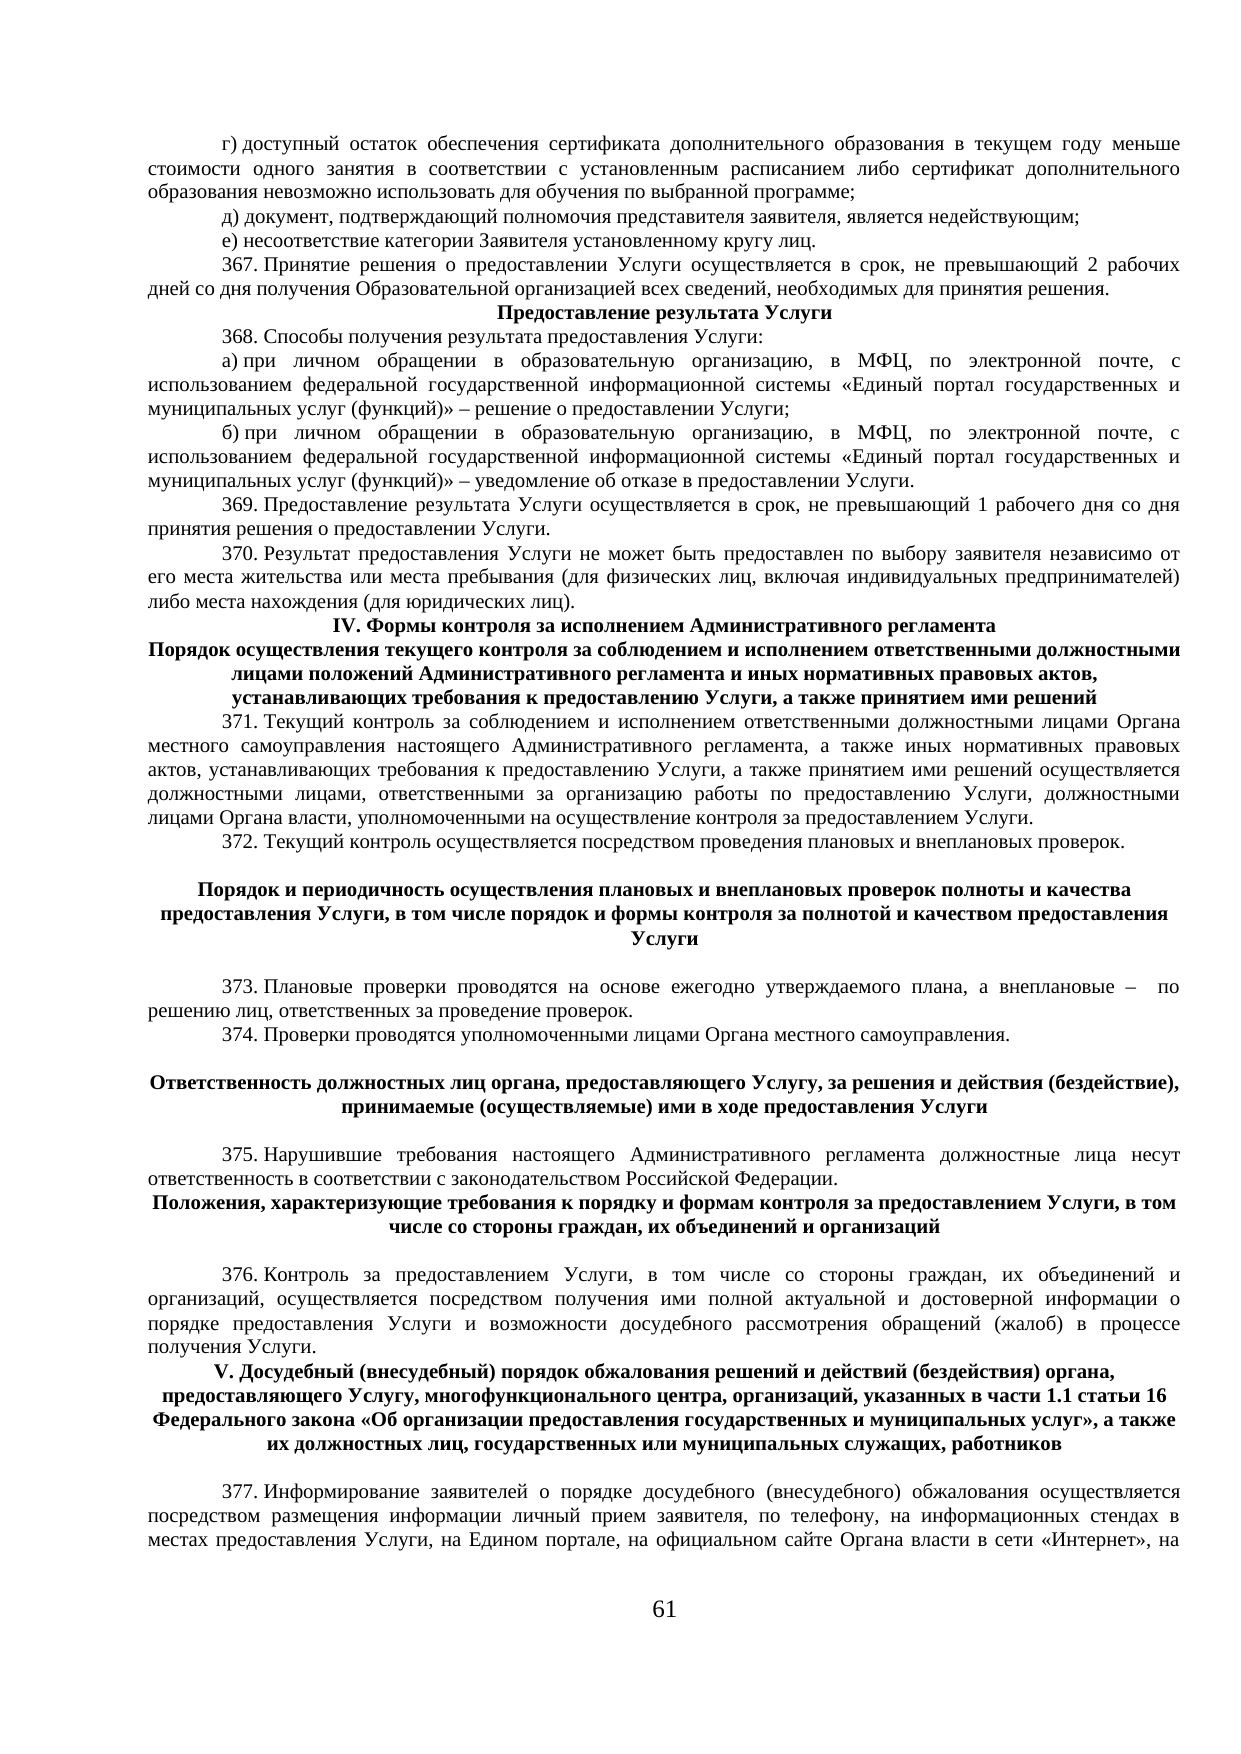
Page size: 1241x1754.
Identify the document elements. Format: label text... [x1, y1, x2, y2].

text IV. Формы контроля за исполнением Административного регламента [148, 613, 1181, 637]
text Ответственность должностных лиц органа, предоставляющего Услугу, за решения и действия (бездействие), принимаемые (осуществляемые) ими в ходе предоставления Услуги [148, 1070, 1181, 1118]
text г) доступный остаток обеспечения сертификата дополнительного образования в текущем году меньше стоимости одного занятия в соответствии с установленным расписанием либо сертификат дополнительного образования невозможно использовать для обучения по выбранной программе; [148, 131, 1181, 203]
text Предоставление результата Услуги [148, 300, 1181, 324]
text 375. Нарушившие требования настоящего Административного регламента должностные лица несут ответственность в соответствии с законодательством Российской Федерации. [148, 1142, 1181, 1190]
text д) документ, подтверждающий полномочия представителя заявителя, является недействующим; [148, 203, 1181, 228]
text Порядок и периодичность осуществления плановых и внеплановых проверок полноты и качества предоставления Услуги, в том числе порядок и формы контроля за полнотой и качеством предоставления Услуги [148, 877, 1181, 949]
text 368. Способы получения результата предоставления Услуги: [148, 324, 1181, 348]
text 367. Принятие решения о предоставлении Услуги осуществляется в срок, не превышающий 2 рабочих дней со дня получения Образовательной организацией всех сведений, необходимых для принятия решения. [148, 252, 1181, 300]
text Положения, характеризующие требования к порядку и формам контроля за предоставлением Услуги, в том числе со стороны граждан, их объединений и организаций [148, 1190, 1181, 1238]
text 374. Проверки проводятся уполномоченными лицами Органа местного самоуправления. [148, 1022, 1181, 1046]
text б) при личном обращении в образовательную организацию, в МФЦ, по электронной почте, с использованием федеральной государственной информационной системы «Единый портал государственных и муниципальных услуг (функций)» – уведомление об отказе в предоставлении Услуги. [148, 420, 1181, 492]
text 371. Текущий контроль за соблюдением и исполнением ответственными должностными лицами Органа местного самоуправления настоящего Административного регламента, а также иных нормативных правовых актов, устанавливающих требования к предоставлению Услуги, а также принятием ими решений осуществляется должностными лицами, ответственными за организацию работы по предоставлению Услуги, должностными лицами Органа власти, уполномоченными на осуществление контроля за предоставлением Услуги. [148, 709, 1181, 829]
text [148, 1479, 1181, 1551]
text V. Досудебный (внесудебный) порядок обжалования решений и действий (бездействия) органа, предоставляющего Услугу, многофункционального центра, организаций, указанных в части 1.1 статьи 16 Федерального закона «Об организации предоставления государственных и муниципальных услуг», а также их должностных лиц, государственных или муниципальных служащих, работников [148, 1358, 1181, 1455]
text 373. Плановые проверки проводятся на основе ежегодно утверждаемого плана, а внеплановые – по решению лиц, ответственных за проведение проверок. [148, 973, 1181, 1022]
text 369. Предоставление результата Услуги осуществляется в срок, не превышающий 1 рабочего дня со дня принятия решения о предоставлении Услуги. [148, 492, 1181, 540]
text е) несоответствие категории Заявителя установленному кругу лиц. [148, 228, 1181, 252]
text а) при личном обращении в образовательную организацию, в МФЦ, по электронной почте, с использованием федеральной государственной информационной системы «Единый портал государственных и муниципальных услуг (функций)» – решение о предоставлении Услуги; [148, 348, 1181, 420]
text 376. Контроль за предоставлением Услуги, в том числе со стороны граждан, их объединений и организаций, осуществляется посредством получения ими полной актуальной и достоверной информации о порядке предоставления Услуги и возможности досудебного рассмотрения обращений (жалоб) в процессе получения Услуги. [148, 1262, 1181, 1358]
text Порядок осуществления текущего контроля за соблюдением и исполнением ответственными должностными лицами положений Административного регламента и иных нормативных правовых актов, устанавливающих требования к предоставлению Услуги, а также принятием ими решений [148, 637, 1181, 709]
text 370. Результат предоставления Услуги не может быть предоставлен по выбору заявителя независимо от его места жительства или места пребывания (для физических лиц, включая индивидуальных предпринимателей) либо места нахождения (для юридических лиц). [148, 540, 1181, 613]
text 372. Текущий контроль осуществляется посредством проведения плановых и внеплановых проверок. [148, 829, 1181, 853]
